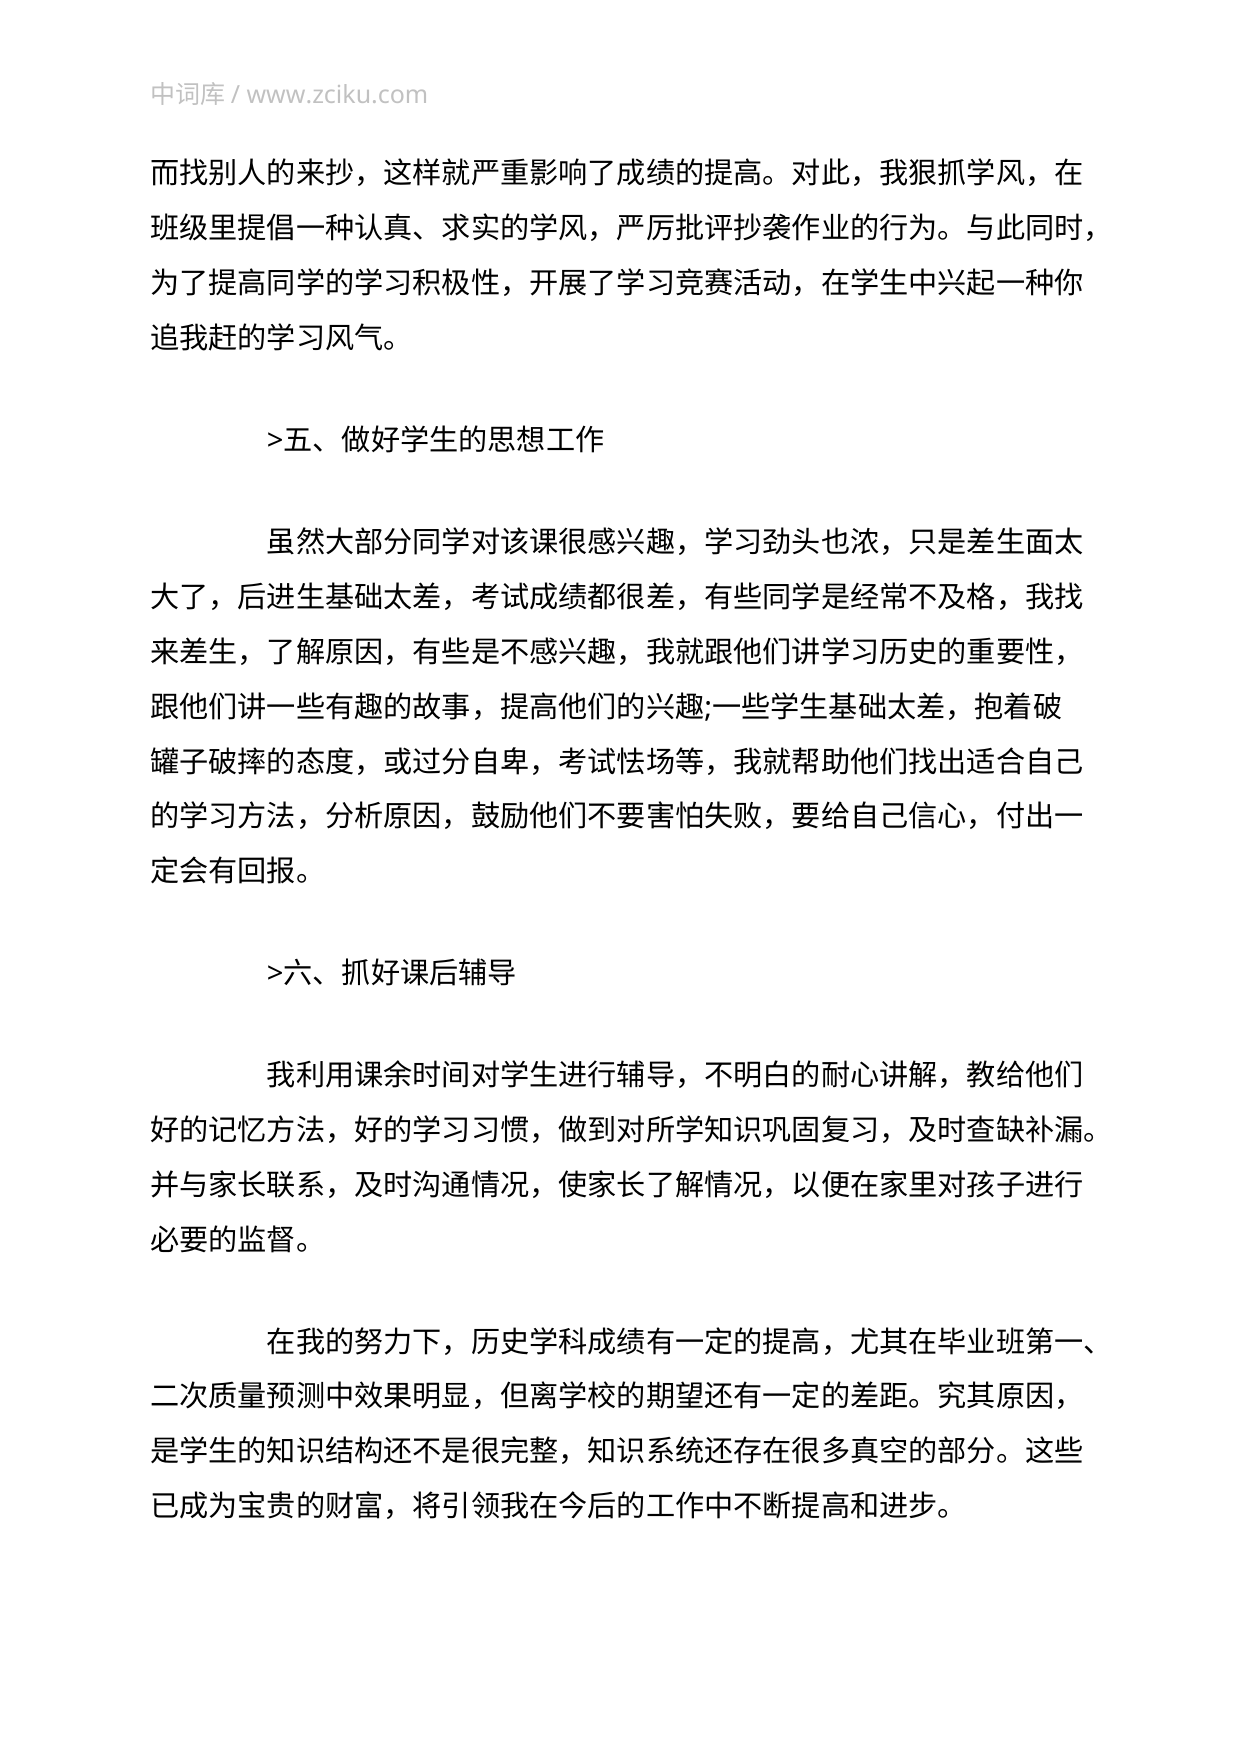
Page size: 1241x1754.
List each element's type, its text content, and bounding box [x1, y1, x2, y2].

text >五、做好学生的思想工作 [150, 416, 1090, 459]
text 虽然大部分同学对该课很感兴趣，学习劲头也浓，只是差生面太大了，后进生基础太差，考试成绩都很差，有些同学是经常不及格，我找来差生，了解原因，有些是不感兴趣，我就跟他们讲学习历史的重要性，跟他们讲一些有趣的故事，提高他们的兴趣;一些学生基础太差，抱着破罐子破摔的态度，或过分自卑，考试怯场等，我就帮助他们找出适合自己的学习方法，分析原因，鼓励他们不要害怕失败，要给自己信心，付出一定会有回报。 [150, 518, 1090, 890]
text 我利用课余时间对学生进行辅导，不明白的耐心讲解，教给他们好的记忆方法，好的学习习惯，做到对所学知识巩固复习，及时查缺补漏。并与家长联系，及时沟通情况，使家长了解情况，以便在家里对孩子进行必要的监督。 [150, 1052, 1090, 1259]
text >六、抓好课后辅导 [150, 950, 1090, 992]
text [150, 150, 1090, 357]
text 在我的努力下，历史学科成绩有一定的提高，尤其在毕业班第一、二次质量预测中效果明显，但离学校的期望还有一定的差距。究其原因，是学生的知识结构还不是很完整，知识系统还存在很多真空的部分。这些已成为宝贵的财富，将引领我在今后的工作中不断提高和进步。 [150, 1318, 1090, 1525]
